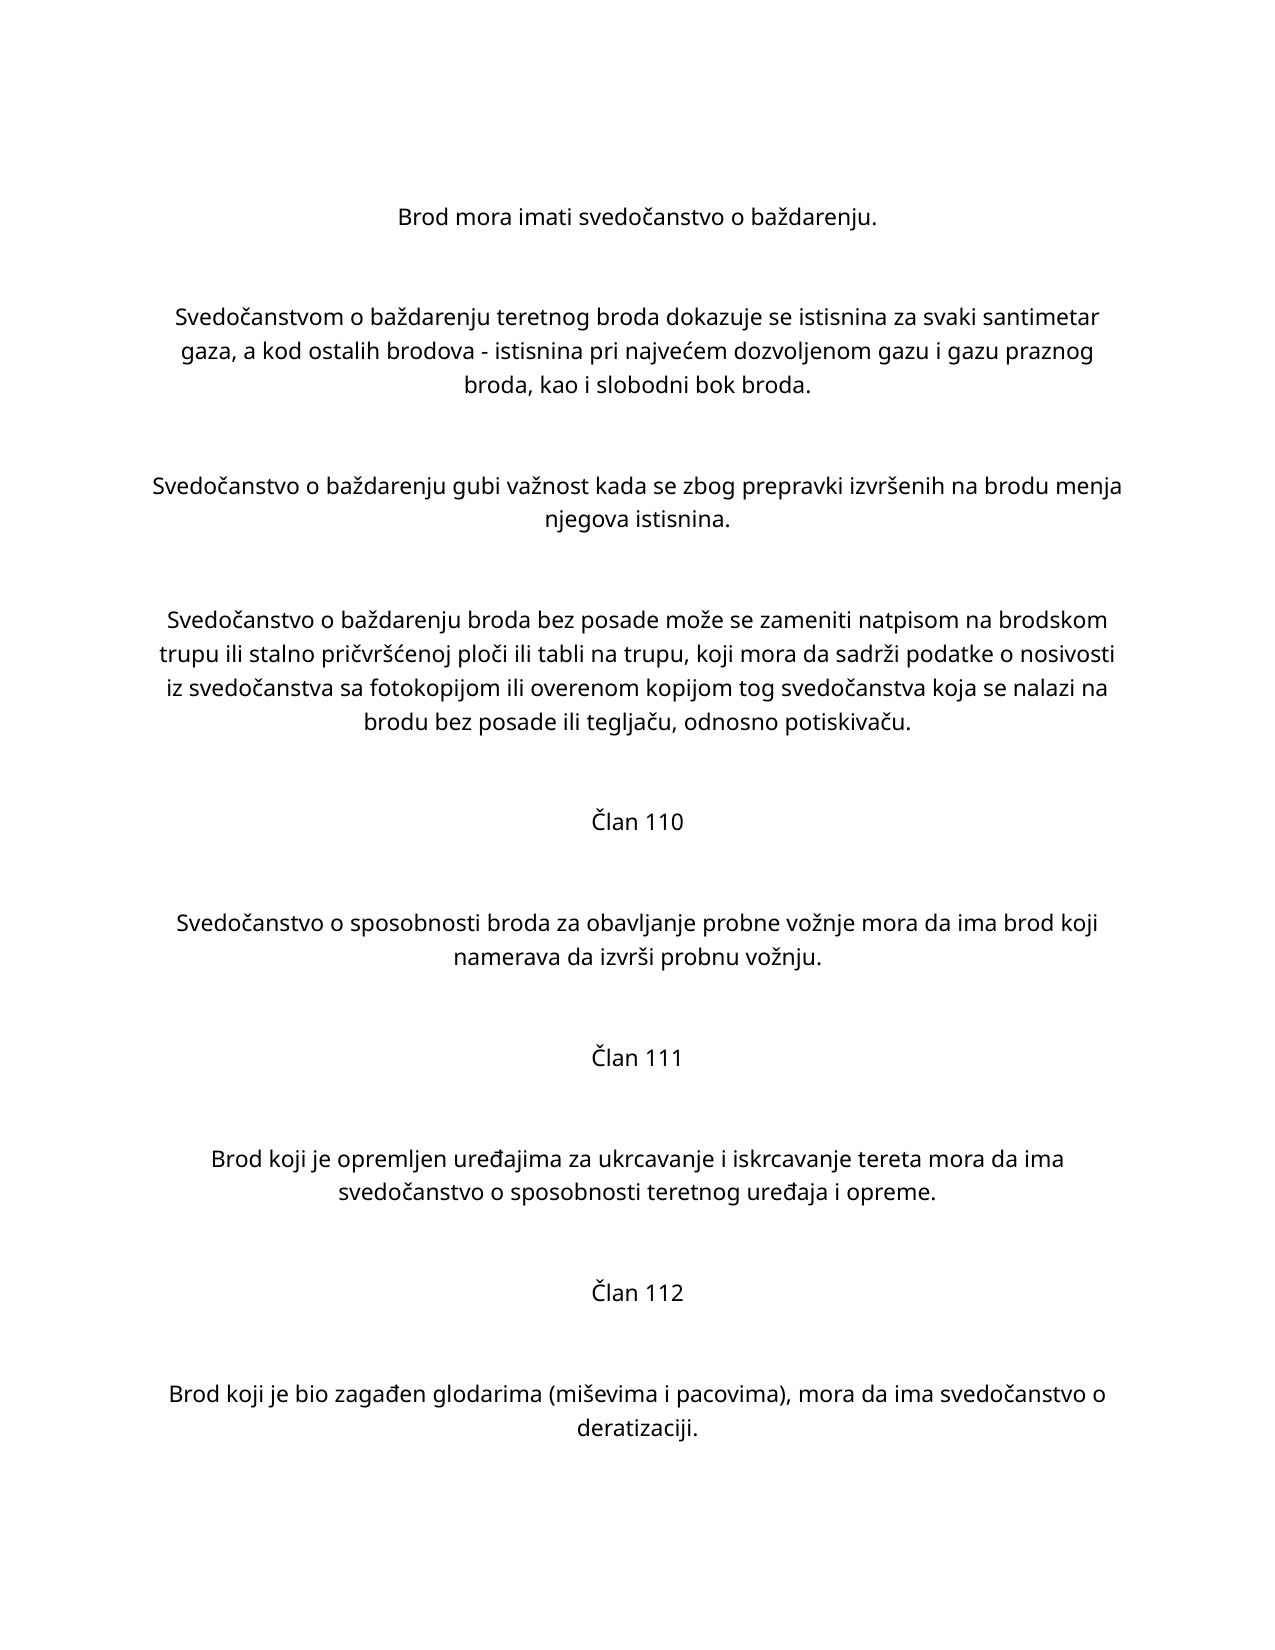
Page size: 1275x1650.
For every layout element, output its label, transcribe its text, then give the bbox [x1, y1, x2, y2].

text Svedočanstvom o baždarenju teretnog broda dokazuje se istisnina za svaki santimetar gaza, a kod ostalih brodova - istisnina pri najvećem dozvoljenom gazu i gazu praznog broda, kao i slobodni bok broda. [150, 301, 1125, 400]
text Svedočanstvo o baždarenju broda bez posade može se zameniti natpisom na brodskom trupu ili stalno pričvršćenoj ploči ili tabli na trupu, koji mora da sadrži podatke o nosivosti iz svedočanstva sa fotokopijom ili overenom kopijom tog svedočanstva koja se nalazi na brodu bez posade ili tegljaču, odnosno potiskivaču. [150, 604, 1125, 737]
text Svedočanstvo o sposobnosti broda za obavljanje probne vožnje mora da ima brod koji namerava da izvrši probnu vožnju. [150, 907, 1125, 972]
text Svedočanstvo o baždarenju gubi važnost kada se zbog prepravki izvršenih na brodu menja njegova istisnina. [150, 469, 1125, 534]
text Član 110 [150, 806, 1125, 837]
text Brod koji je bio zagađen glodarima (miševima i pacovima), mora da ima svedočanstvo o deratizaciji. [150, 1378, 1125, 1443]
text Član 111 [150, 1042, 1125, 1073]
text Brod koji je opremljen uređajima za ukrcavanje i iskrcavanje tereta mora da ima svedočanstvo o sposobnosti teretnog uređaja i opreme. [150, 1142, 1125, 1207]
text Brod mora imati svedočanstvo o baždarenju. [150, 200, 1125, 232]
text Član 112 [150, 1277, 1125, 1308]
